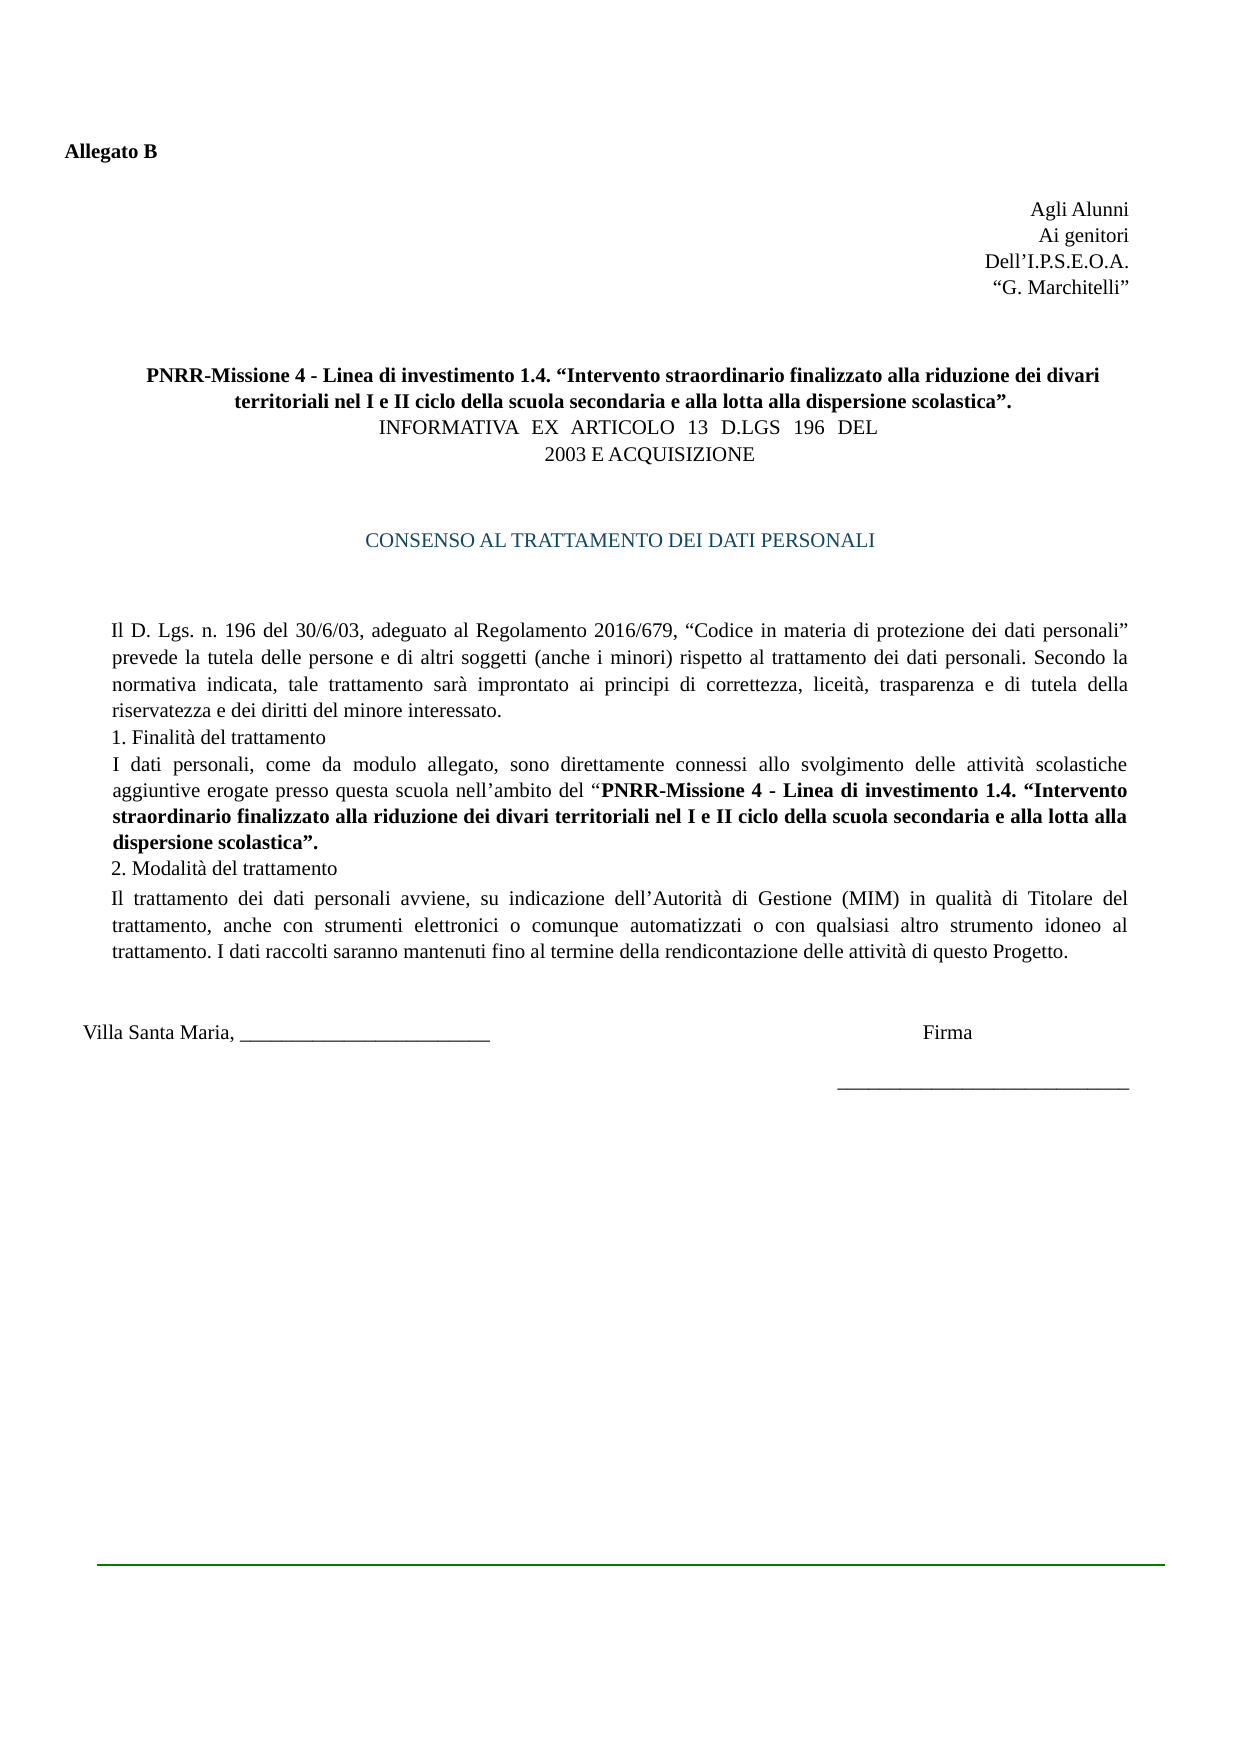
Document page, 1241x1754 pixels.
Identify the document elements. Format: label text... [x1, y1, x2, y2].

text 2. Modalità del trattamento [111, 856, 1130, 880]
text INFORMATIVA EX ARTICOLO 13 D.LGS 196 DEL 2003 E ACQUISIZIONE [379, 415, 878, 466]
text Il D. Lgs. n. 196 del 30/6/03, adeguato al Regolamento 2016/679, “Codice in materia di protezione dei dati personali” prevede la tutela delle persone e di altri soggetti (anche i minori) rispetto al trattamento dei dati personali. Secondo la normativa indicata, tale trattamento sarà improntato ai principi di correttezza, liceità, trasparenza e di tutela della riservatezza e dei diritti del minore interessato. [111, 618, 1130, 722]
subtitle CONSENSO AL TRATTAMENTO DEI DATI PERSONALI [64, 527, 1176, 552]
text Villa Santa Maria, ________________________ Firma [64, 1019, 1240, 1044]
text Allegato B [64, 139, 1130, 163]
text ____________________________ [64, 1068, 1129, 1092]
text Ai genitori [64, 223, 1129, 247]
text Agli Alunni [64, 197, 1129, 221]
text PNRR-Missione 4 - Linea di investimento 1.4. “Intervento straordinario finalizzato alla riduzione dei divari territoriali nel I e II ciclo della scuola secondaria e alla lotta alla dispersione scolastica”. [111, 363, 1135, 413]
text I dati personali, come da modulo allegato, sono direttamente connessi allo svolgimento delle attività scolastiche aggiuntive erogate presso questa scuola nell’ambito del “PNRR-Missione 4 - Linea di investimento 1.4. “Intervento straordinario finalizzato alla riduzione dei divari territoriali nel I e II ciclo della scuola secondaria e alla lotta alla dispersione scolastica”. [112, 752, 1128, 854]
text 1. Finalità del trattamento [111, 725, 1130, 749]
text “G. Marchitelli” [64, 275, 1129, 299]
text Il trattamento dei dati personali avviene, su indicazione dell’Autorità di Gestione (MIM) in qualità di Titolare del trattamento, anche con strumenti elettronici o comunque automatizzati o con qualsiasi altro strumento idoneo al trattamento. I dati raccolti saranno mantenuti fino al termine della rendicontazione delle attività di questo Progetto. [111, 886, 1129, 963]
text Dell’I.P.S.E.O.A. [64, 249, 1129, 273]
